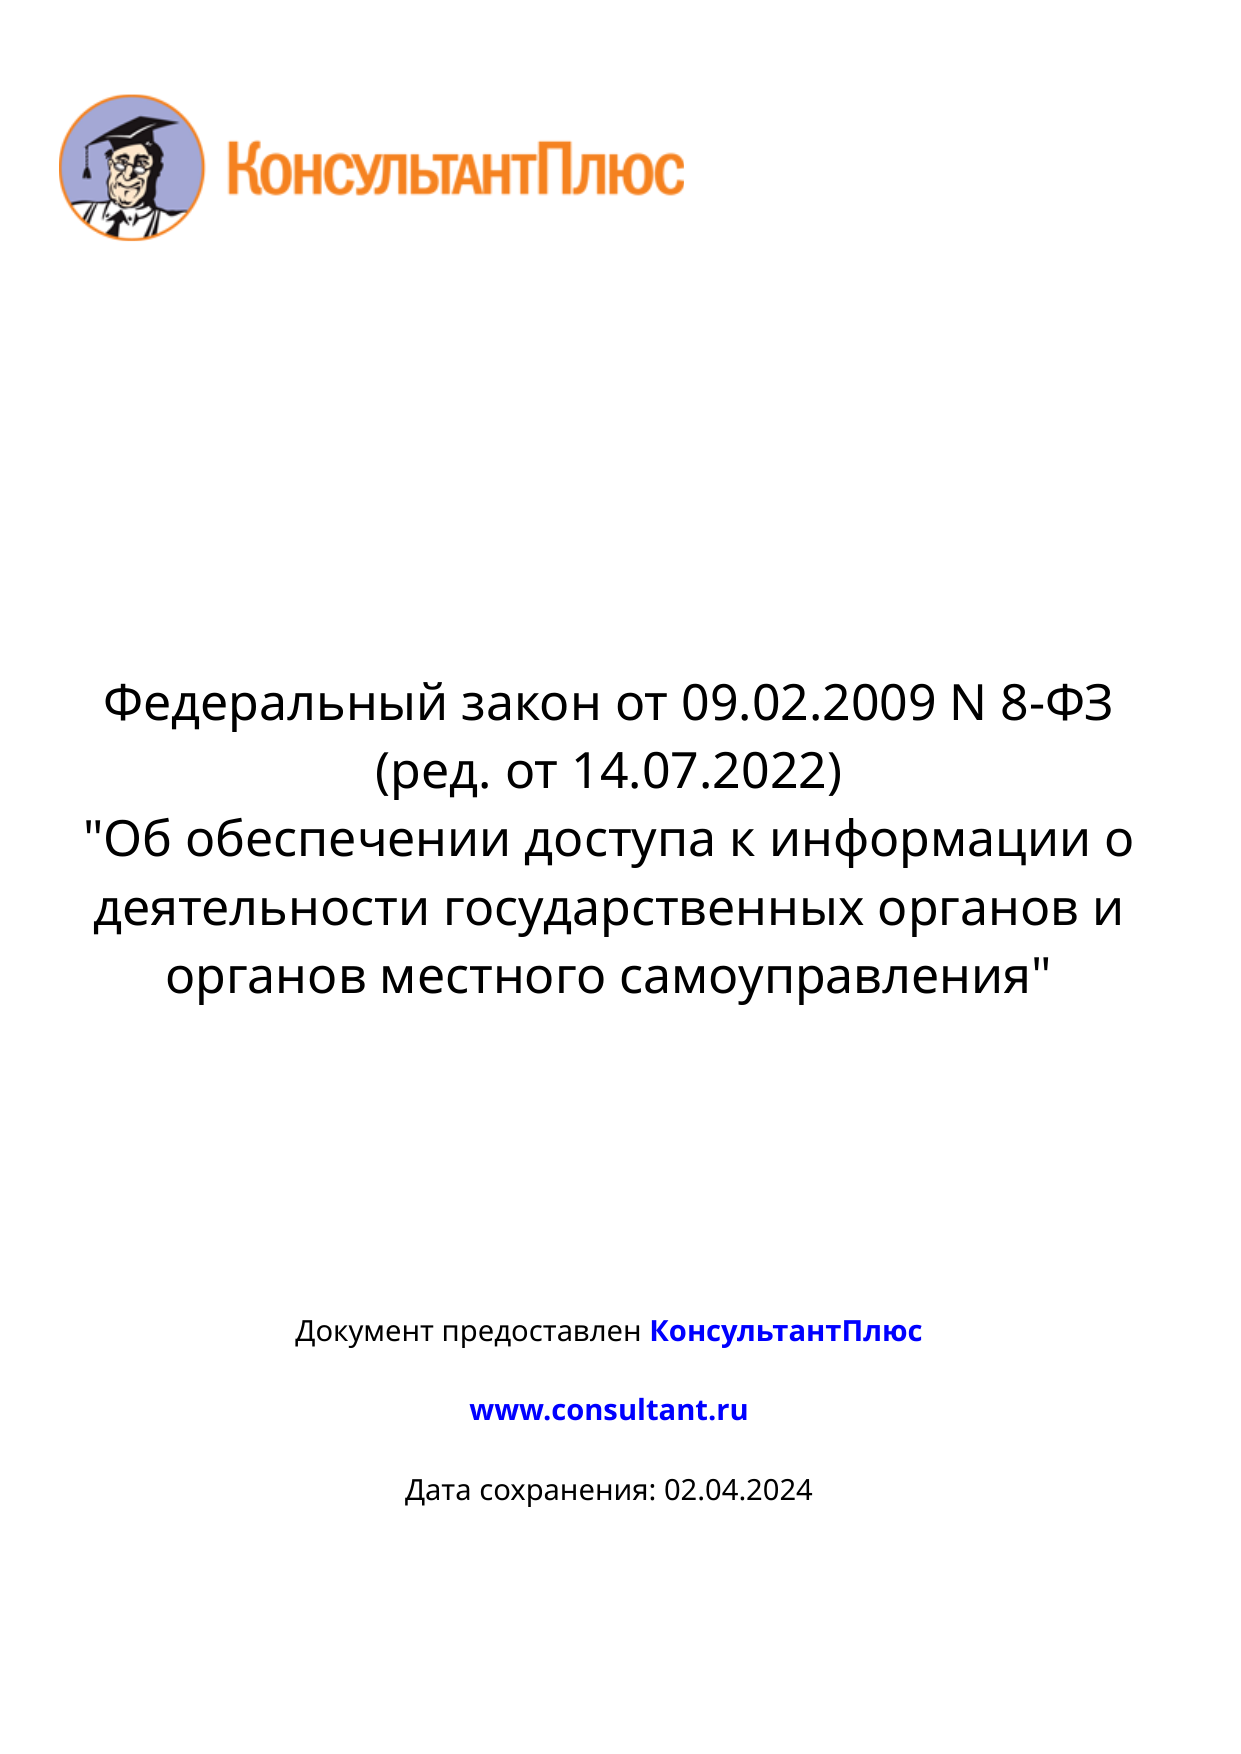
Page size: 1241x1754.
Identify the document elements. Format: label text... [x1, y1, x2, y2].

table_header [51, 88, 1167, 403]
table_cell Федеральный закон от 09.02.2009 N 8-ФЗ (ред. от 14.07.2022) "Об обеспечении доступа к информации о деятельности государственных органов и органов местного самоуправления" [51, 403, 1167, 1272]
picture [59, 93, 684, 243]
table_cell Документ предоставлен КонсультантПлюс www.consultant.ru Дата сохранения: 02.04.2024 [51, 1272, 1167, 1587]
